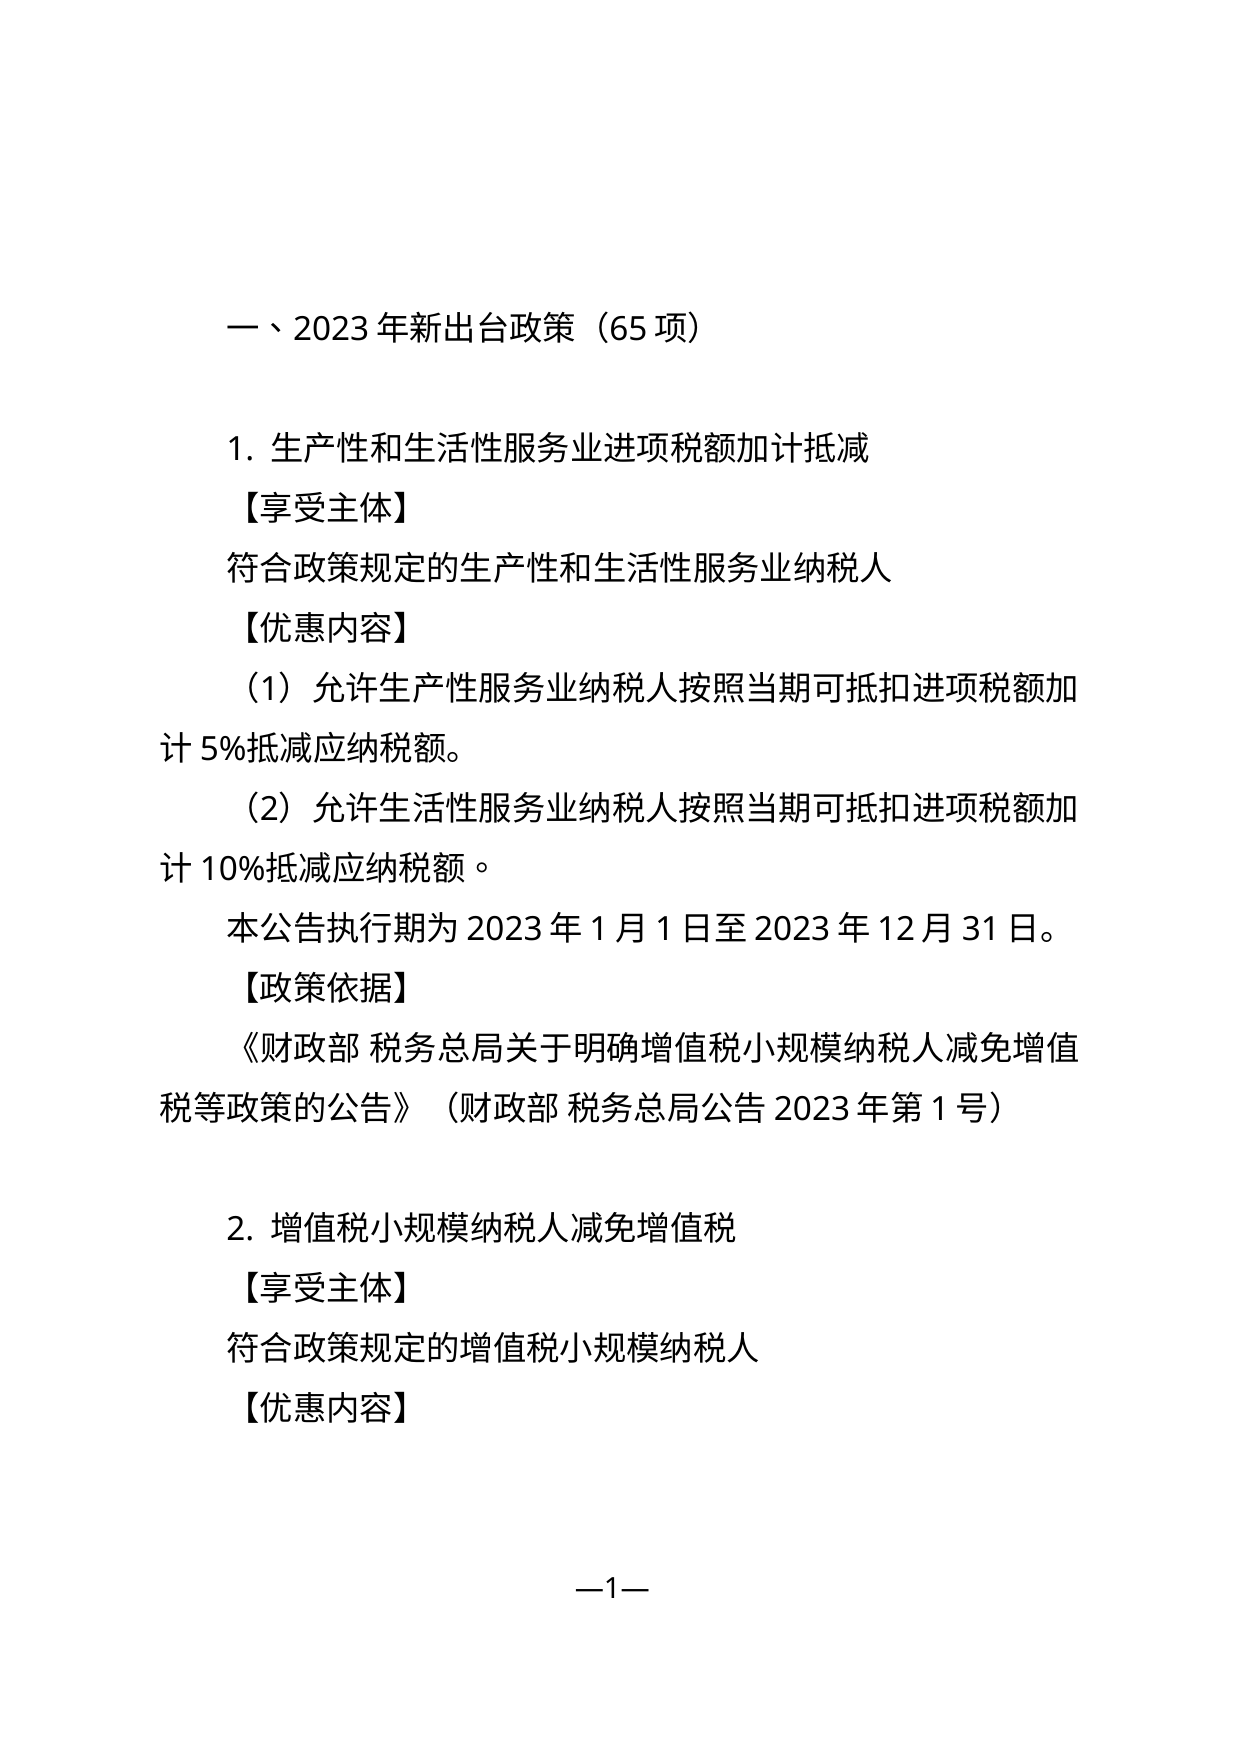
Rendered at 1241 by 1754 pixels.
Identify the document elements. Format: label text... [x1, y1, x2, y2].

text 符合政策规定的生产性和生活性服务业纳税人 [159, 533, 1081, 593]
list 增值税小规模纳税人减免增值税 [159, 1193, 1081, 1253]
text （2）允许生活性服务业纳税人按照当期可抵扣进项税额加计10%抵减应纳税额。 [159, 773, 1081, 893]
list 生产性和生活性服务业进项税额加计抵减 [159, 413, 1081, 473]
text 【优惠内容】 [159, 593, 1081, 653]
text 《财政部 税务总局关于明确增值税小规模纳税人减免增值税等政策的公告》（财政部 税务总局公告2023年第1号） [159, 1013, 1081, 1133]
text 【享受主体】 [159, 473, 1081, 533]
text 【优惠内容】 [159, 1373, 1081, 1433]
text 符合政策规定的增值税小规模纳税人 [159, 1313, 1081, 1373]
text 【政策依据】 [159, 953, 1081, 1013]
text 一、2023年新出台政策（65项） [159, 293, 1081, 353]
text （1）允许生产性服务业纳税人按照当期可抵扣进项税额加计5%抵减应纳税额。 [159, 653, 1081, 773]
text 本公告执行期为2023年1月1日至2023年12月31日。 [159, 893, 1081, 953]
text 【享受主体】 [159, 1253, 1081, 1313]
